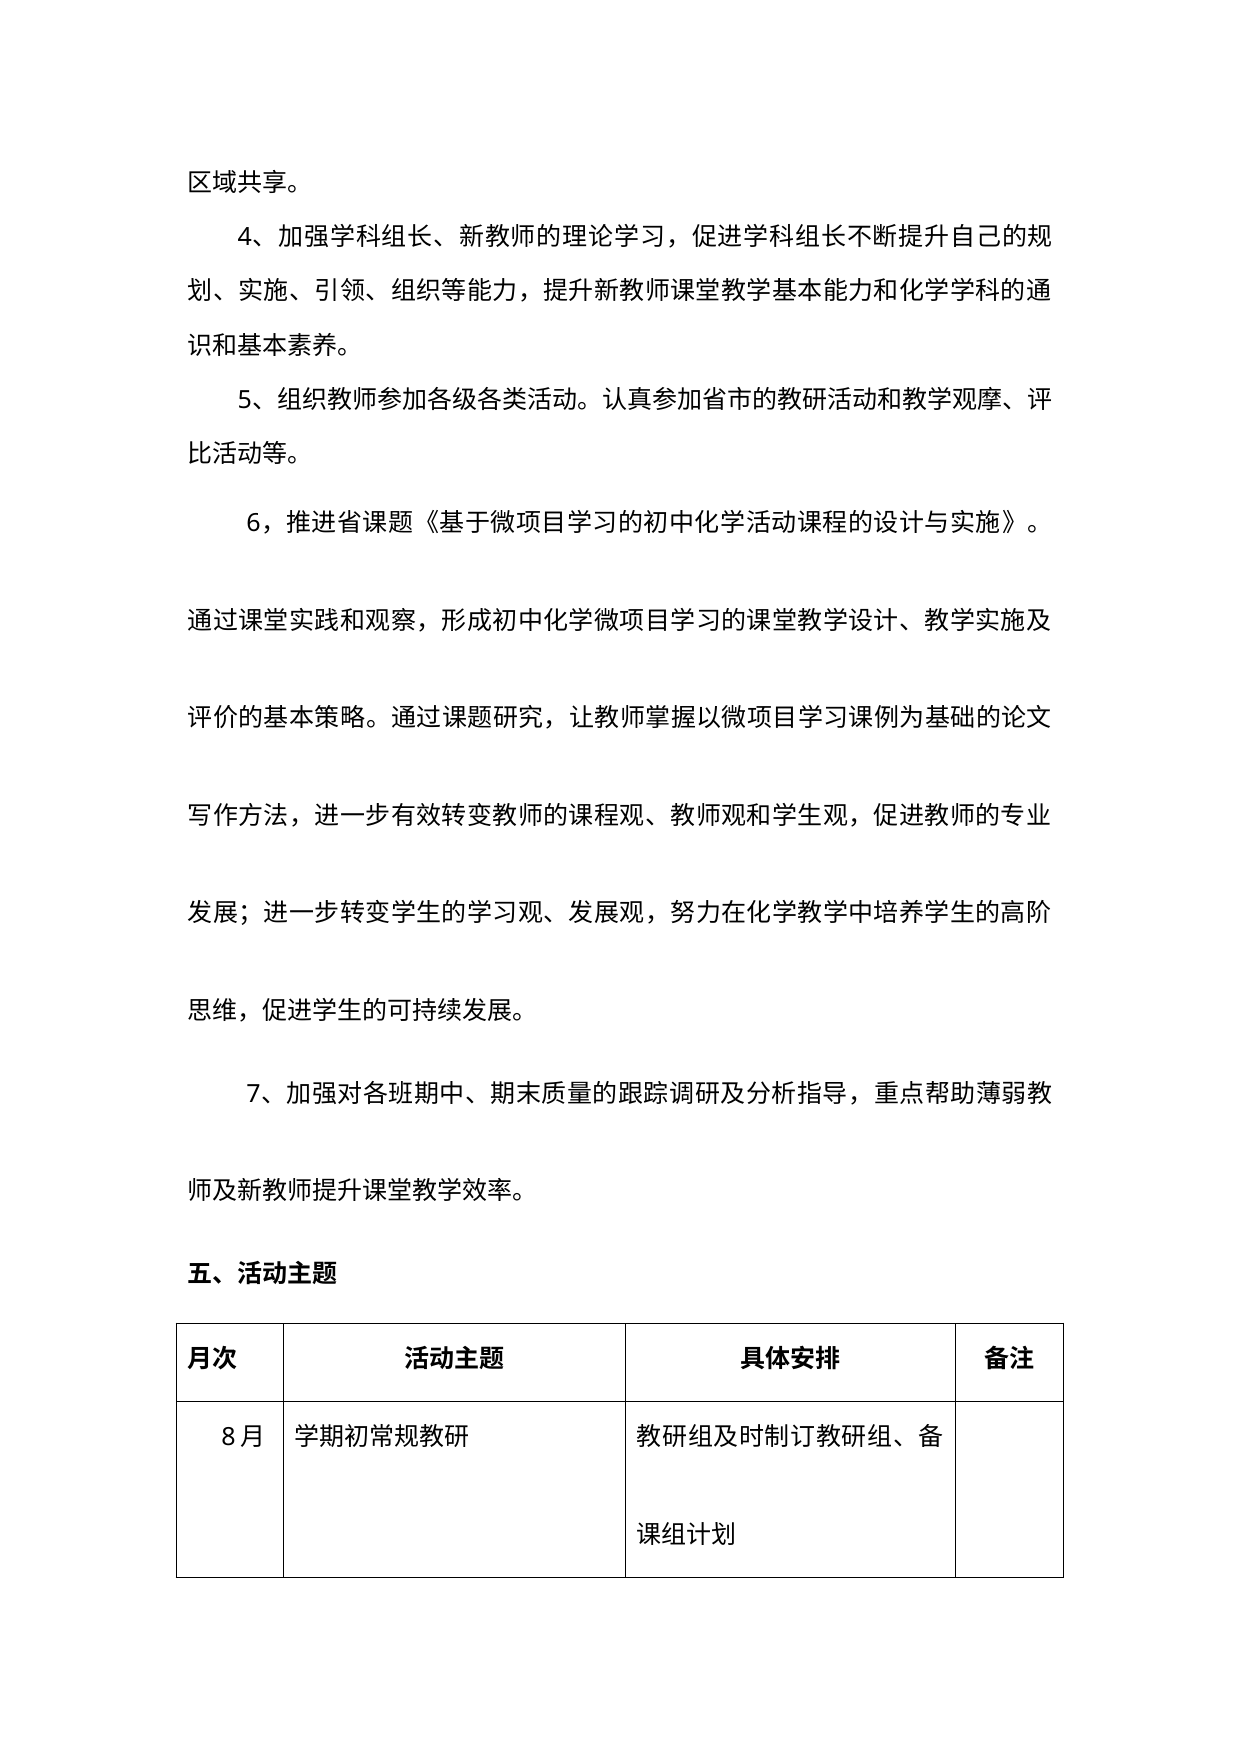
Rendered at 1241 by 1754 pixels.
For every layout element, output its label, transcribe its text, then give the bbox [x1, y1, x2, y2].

text 6，推进省课题《基于微项目学习的初中化学活动课程的设计与实施》。通过课堂实践和观察，形成初中化学微项目学习的课堂教学设计、教学实施及评价的基本策略。通过课题研究，让教师掌握以微项目学习课例为基础的论文写作方法，进一步有效转变教师的课程观、教师观和学生观，促进教师的专业发展；进一步转变学生的学习观、发展观，努力在化学教学中培养学生的高阶思维，促进学生的可持续发展。 [187, 488, 1053, 1041]
list 五、活动主题 [187, 1239, 1053, 1304]
table_cell 8月 [177, 1402, 283, 1577]
table_cell 学期初常规教研 [284, 1402, 625, 1577]
table_cell [956, 1402, 1063, 1577]
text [187, 162, 1053, 198]
table_header 具体安排 [626, 1324, 955, 1401]
text 4、加强学科组长、新教师的理论学习，促进学科组长不断提升自己的规划、实施、引领、组织等能力，提升新教师课堂教学基本能力和化学学科的通识和基本素养。 [187, 216, 1053, 361]
table_cell 教研组及时制订教研组、备课组计划 [626, 1402, 955, 1577]
table_header 备注 [956, 1324, 1063, 1401]
text 5、组织教师参加各级各类活动。认真参加省市的教研活动和教学观摩、评比活动等。 [187, 379, 1053, 470]
table_header 月次 [177, 1324, 283, 1401]
text 7、加强对各班期中、期末质量的跟踪调研及分析指导，重点帮助薄弱教师及新教师提升课堂教学效率。 [187, 1059, 1053, 1221]
table_header 活动主题 [284, 1324, 625, 1401]
